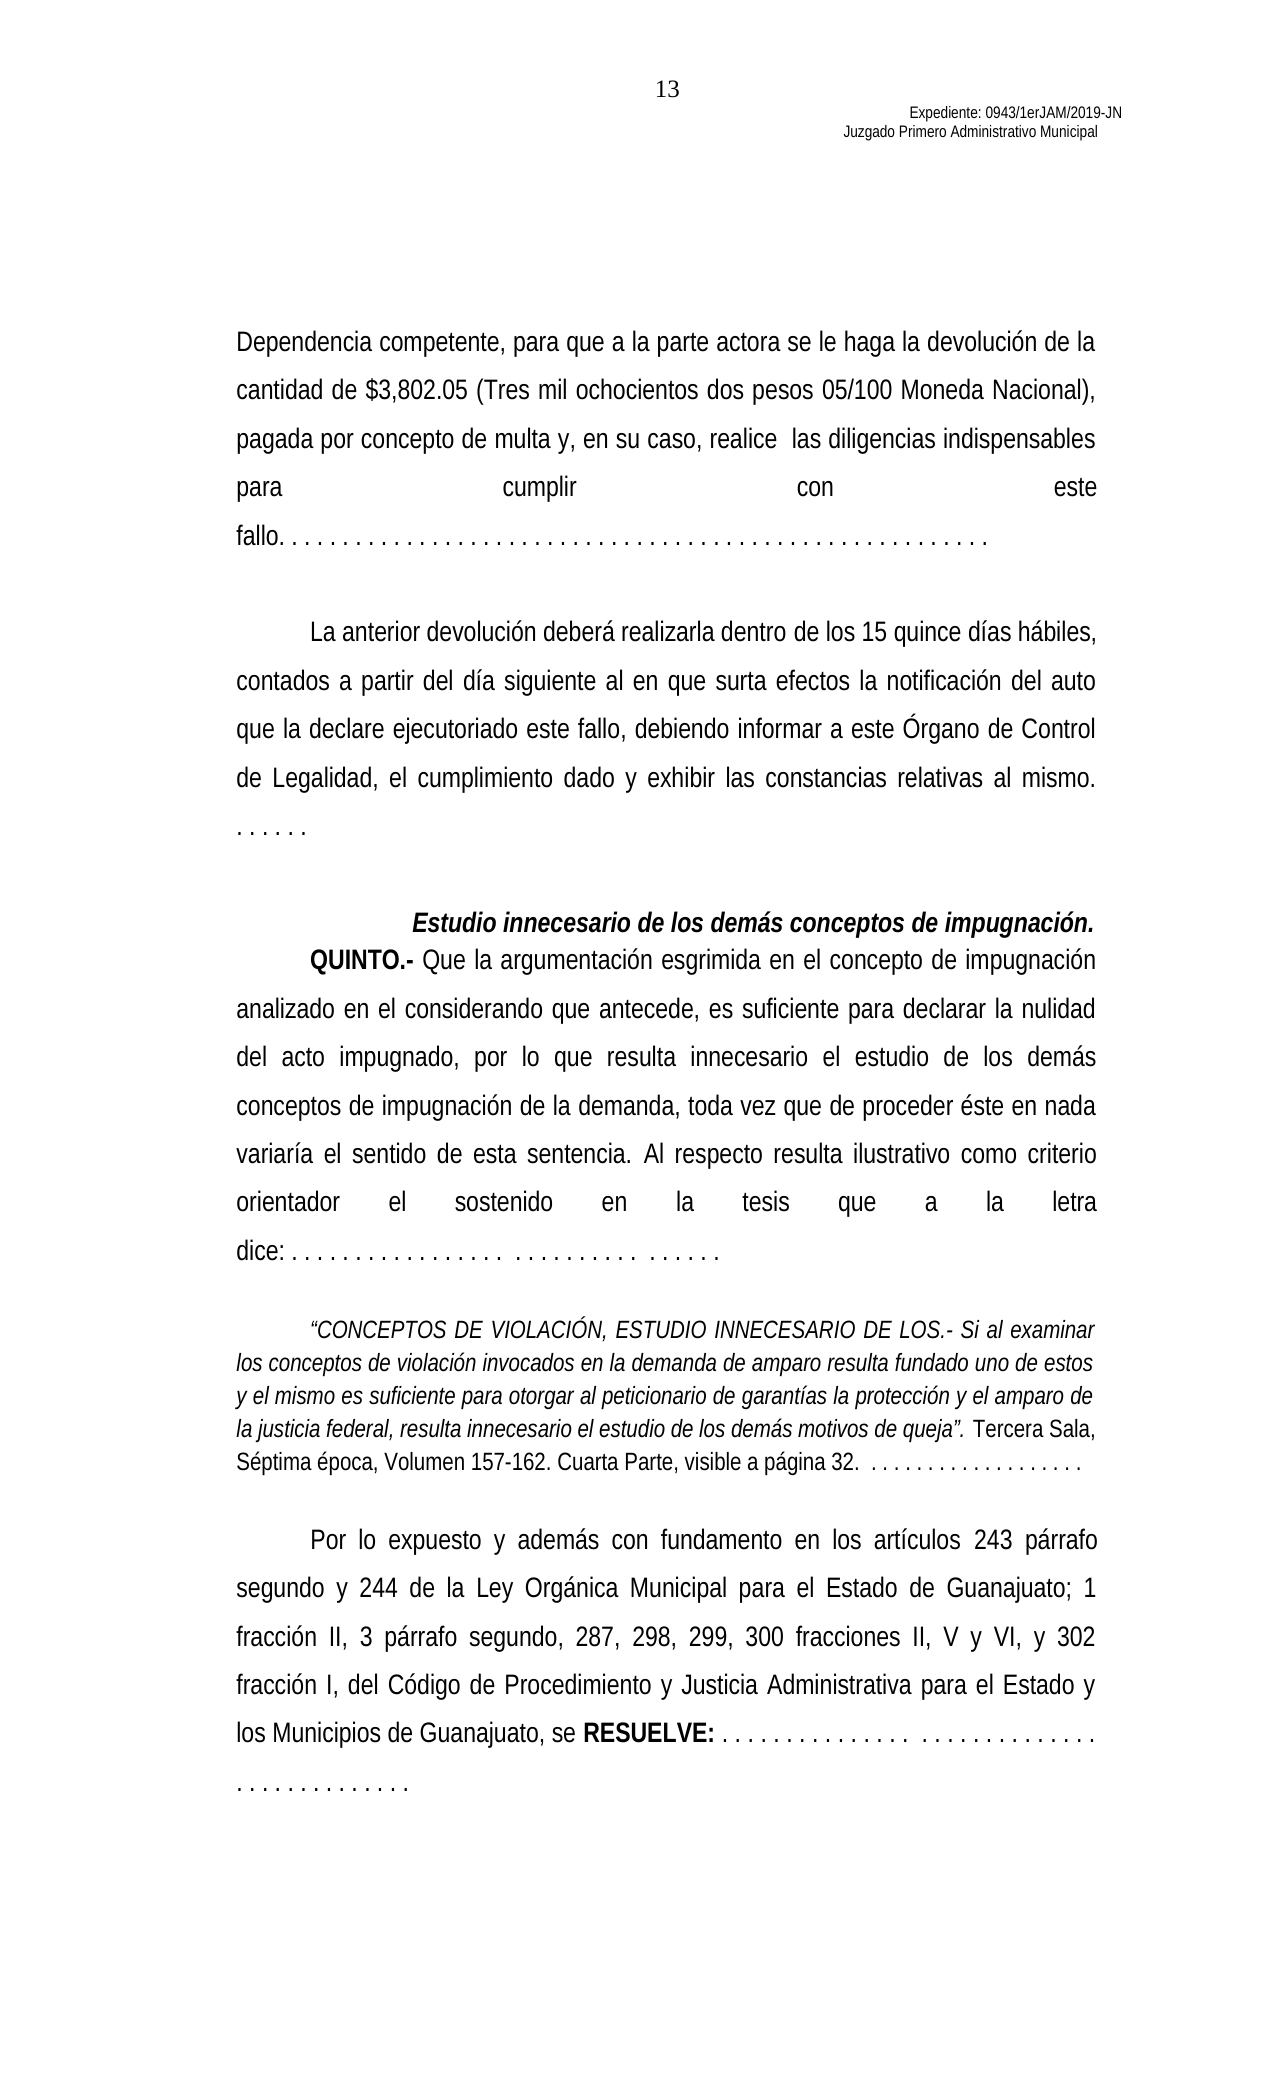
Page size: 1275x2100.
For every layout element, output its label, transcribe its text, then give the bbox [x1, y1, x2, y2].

text QUINTO.- Que la argumentación esgrimida en el concepto de impugnación analizado en el considerando que antecede, es suficiente para declarar la nulidad del acto impugnado, por lo que resulta innecesario el estudio de los demás conceptos de impugnación de la demanda, toda vez que de proceder éste en nada variaría el sentido de esta sentencia. Al respecto resulta ilustrativo como criterio orientador el sostenido en la tesis que a la letra dice: . . . . . . . . . . . . . . . . . . . . . . . . . . . . . . . . . [236, 943, 1098, 1266]
text Por lo expuesto y además con fundamento en los artículos 243 párrafo segundo y 244 de la Ley Orgánica Municipal para el Estado de Guanajuato; 1 fracción II, 3 párrafo segundo, 287, 298, 299, 300 fracciones II, V y VI, y 302 fracción I, del Código de Procedimiento y Justicia Administrativa para el Estado y los Municipios de Guanajuato, se RESUELVE: . . . . . . . . . . . . . . . . . . . . . . . . . . . . . . . . . . . . . . . . . . . [236, 1523, 1098, 1797]
text Séptima época, Volumen 157-162. Cuarta Parte, visible a página 32. . . . . . . . . . . . . . . . . . . . [236, 1447, 1098, 1476]
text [236, 325, 1098, 551]
text Estudio innecesario de los demás conceptos de impugnación. [236, 906, 1098, 938]
text “CONCEPTOS DE VIOLACIÓN, ESTUDIO INNECESARIO DE LOS.- Si al examinar los conceptos de violación invocados en la demanda de amparo resulta fundado uno de estos y el mismo es suficiente para otorgar al peticionario de garantías la protección y el amparo de la justicia federal, resulta innecesario el estudio de los demás motivos de queja”. Tercera Sala, [236, 1315, 1098, 1443]
text La anterior devolución deberá realizarla dentro de los 15 quince días hábiles, contados a partir del día siguiente al en que surta efectos la notificación del auto que la declare ejecutoriado este fallo, debiendo informar a este Órgano de Control de Legalidad, el cumplimiento dado y exhibir las constancias relativas al mismo. . . . . . . [236, 616, 1098, 842]
